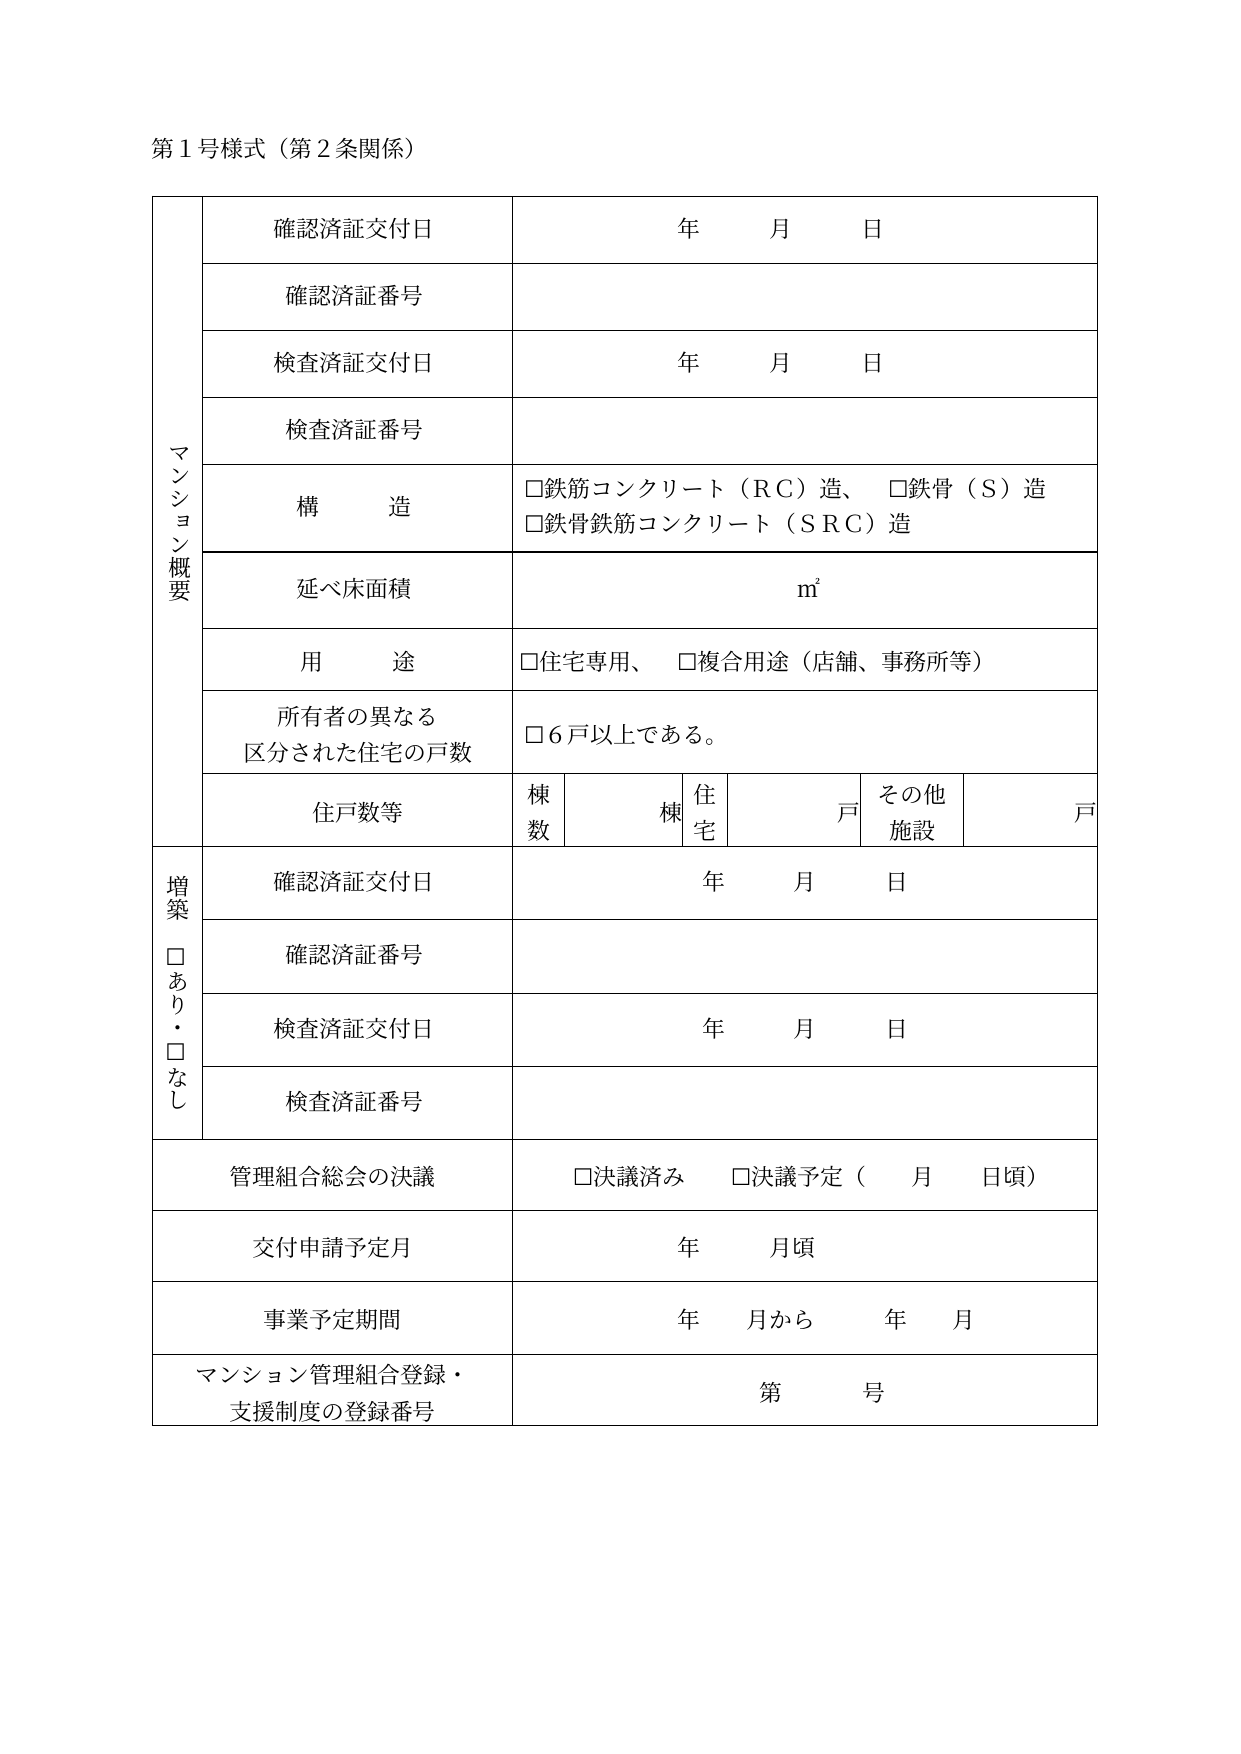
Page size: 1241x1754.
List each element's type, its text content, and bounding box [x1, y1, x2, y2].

table_cell ㎡ [513, 553, 1097, 627]
table_cell 検査済証番号 [203, 398, 512, 464]
table_cell 年 月から 年 月 [513, 1282, 1097, 1354]
table_cell 確認済証番号 [203, 920, 512, 992]
table_cell [513, 920, 1097, 992]
table_cell 年 月頃 [513, 1211, 1097, 1281]
text 第１号様式（第２条関係） [151, 131, 1089, 164]
table_cell 住宅専用、 複合用途（店舗、事務所等） [513, 629, 1097, 690]
table_cell 年 月 日 [513, 331, 1097, 397]
table_cell 延べ床面積 [203, 553, 512, 627]
table_cell 第 号 [513, 1355, 1097, 1425]
table_cell 年 月 日 [513, 994, 1097, 1066]
table_cell 住戸数等 [203, 774, 512, 846]
table_cell マンション管理組合登録・ 支援制度の登録番号 [153, 1355, 512, 1425]
table_cell 棟 数 [513, 774, 564, 846]
table_cell 鉄筋コンクリート（ＲＣ）造、 鉄骨（Ｓ）造 鉄骨鉄筋コンクリート（ＳＲＣ）造 [513, 465, 1097, 551]
table_cell 検査済証番号 [203, 1067, 512, 1139]
table_cell その他 施設 [861, 774, 963, 846]
table_cell 所有者の異なる 区分された住宅の戸数 [203, 691, 512, 773]
table_cell 確認済証交付日 [203, 847, 512, 919]
table_cell [513, 1067, 1097, 1139]
table_cell 戸 [728, 774, 860, 846]
table_cell 決議済み 決議予定（ 月 日頃） [513, 1140, 1097, 1210]
table_header 確認済証交付日 [203, 197, 512, 263]
table_cell 確認済証番号 [203, 264, 512, 330]
table_cell 戸 [964, 774, 1097, 846]
table_cell 住 宅 [683, 774, 727, 846]
table_cell 用 途 [203, 629, 512, 690]
table_cell 検査済証交付日 [203, 994, 512, 1066]
table_header マンション概要 [153, 197, 202, 846]
table_cell [513, 398, 1097, 464]
table_cell ６戸以上である。 [513, 691, 1097, 773]
table_header 年 月 日 [513, 197, 1097, 263]
table_cell 年 月 日 [513, 847, 1097, 919]
table_cell 管理組合総会の決議 [153, 1140, 512, 1210]
table_cell 構 造 [203, 465, 512, 551]
table_cell 事業予定期間 [153, 1282, 512, 1354]
table_cell 増築 あり・なし [153, 847, 202, 1139]
table_cell 交付申請予定月 [153, 1211, 512, 1281]
table_cell 棟 [565, 774, 682, 846]
table_cell [513, 264, 1097, 330]
table_cell 検査済証交付日 [203, 331, 512, 397]
